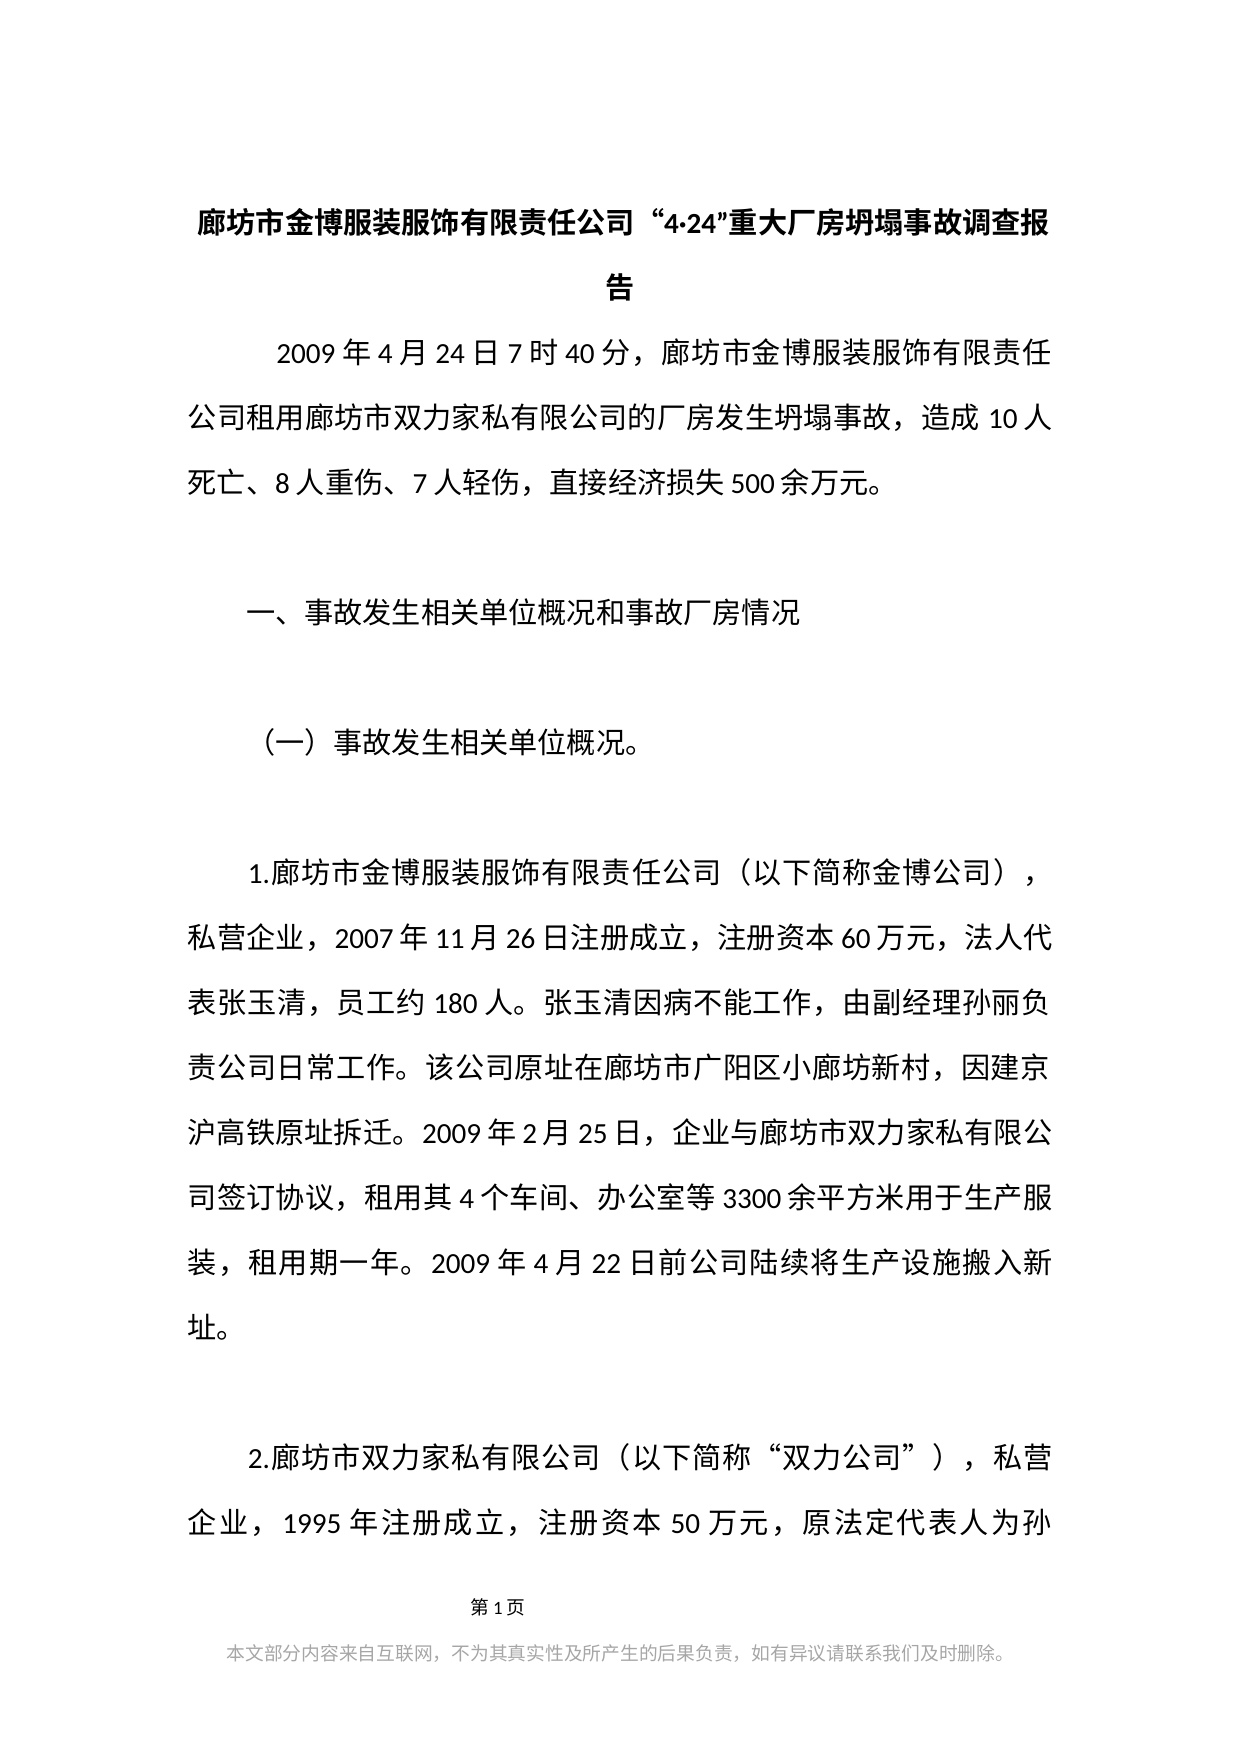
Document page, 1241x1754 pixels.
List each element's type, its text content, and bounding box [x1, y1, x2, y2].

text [187, 319, 1053, 1554]
text 廊坊市金博服装服饰有限责任公司“4·24”重大厂房坍塌事故调查报告 [187, 189, 1053, 319]
